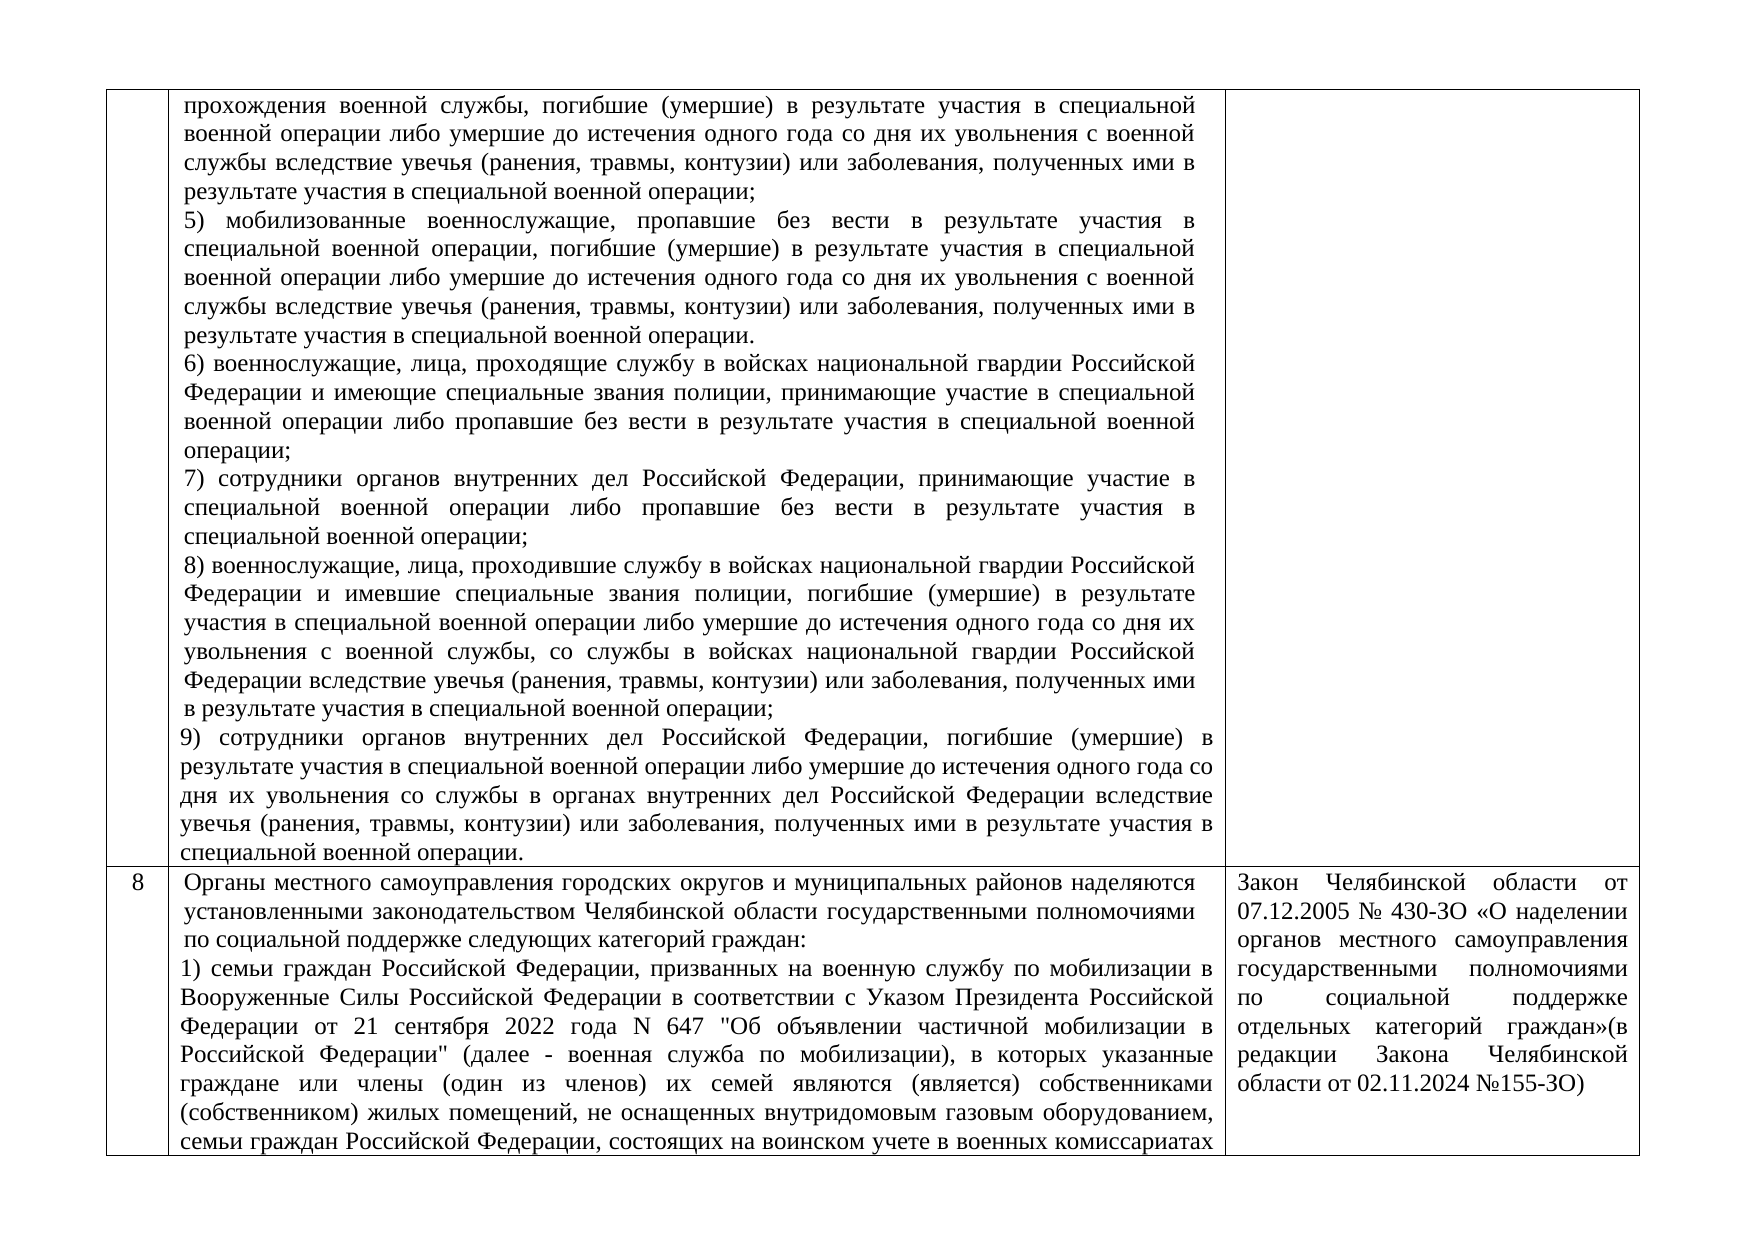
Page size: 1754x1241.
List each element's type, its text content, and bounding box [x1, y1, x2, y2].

table_cell 7 [107, 90, 168, 866]
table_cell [1226, 90, 1639, 866]
table_cell 8 [107, 867, 168, 1154]
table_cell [169, 90, 1225, 866]
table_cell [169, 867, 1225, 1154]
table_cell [1226, 867, 1639, 1154]
